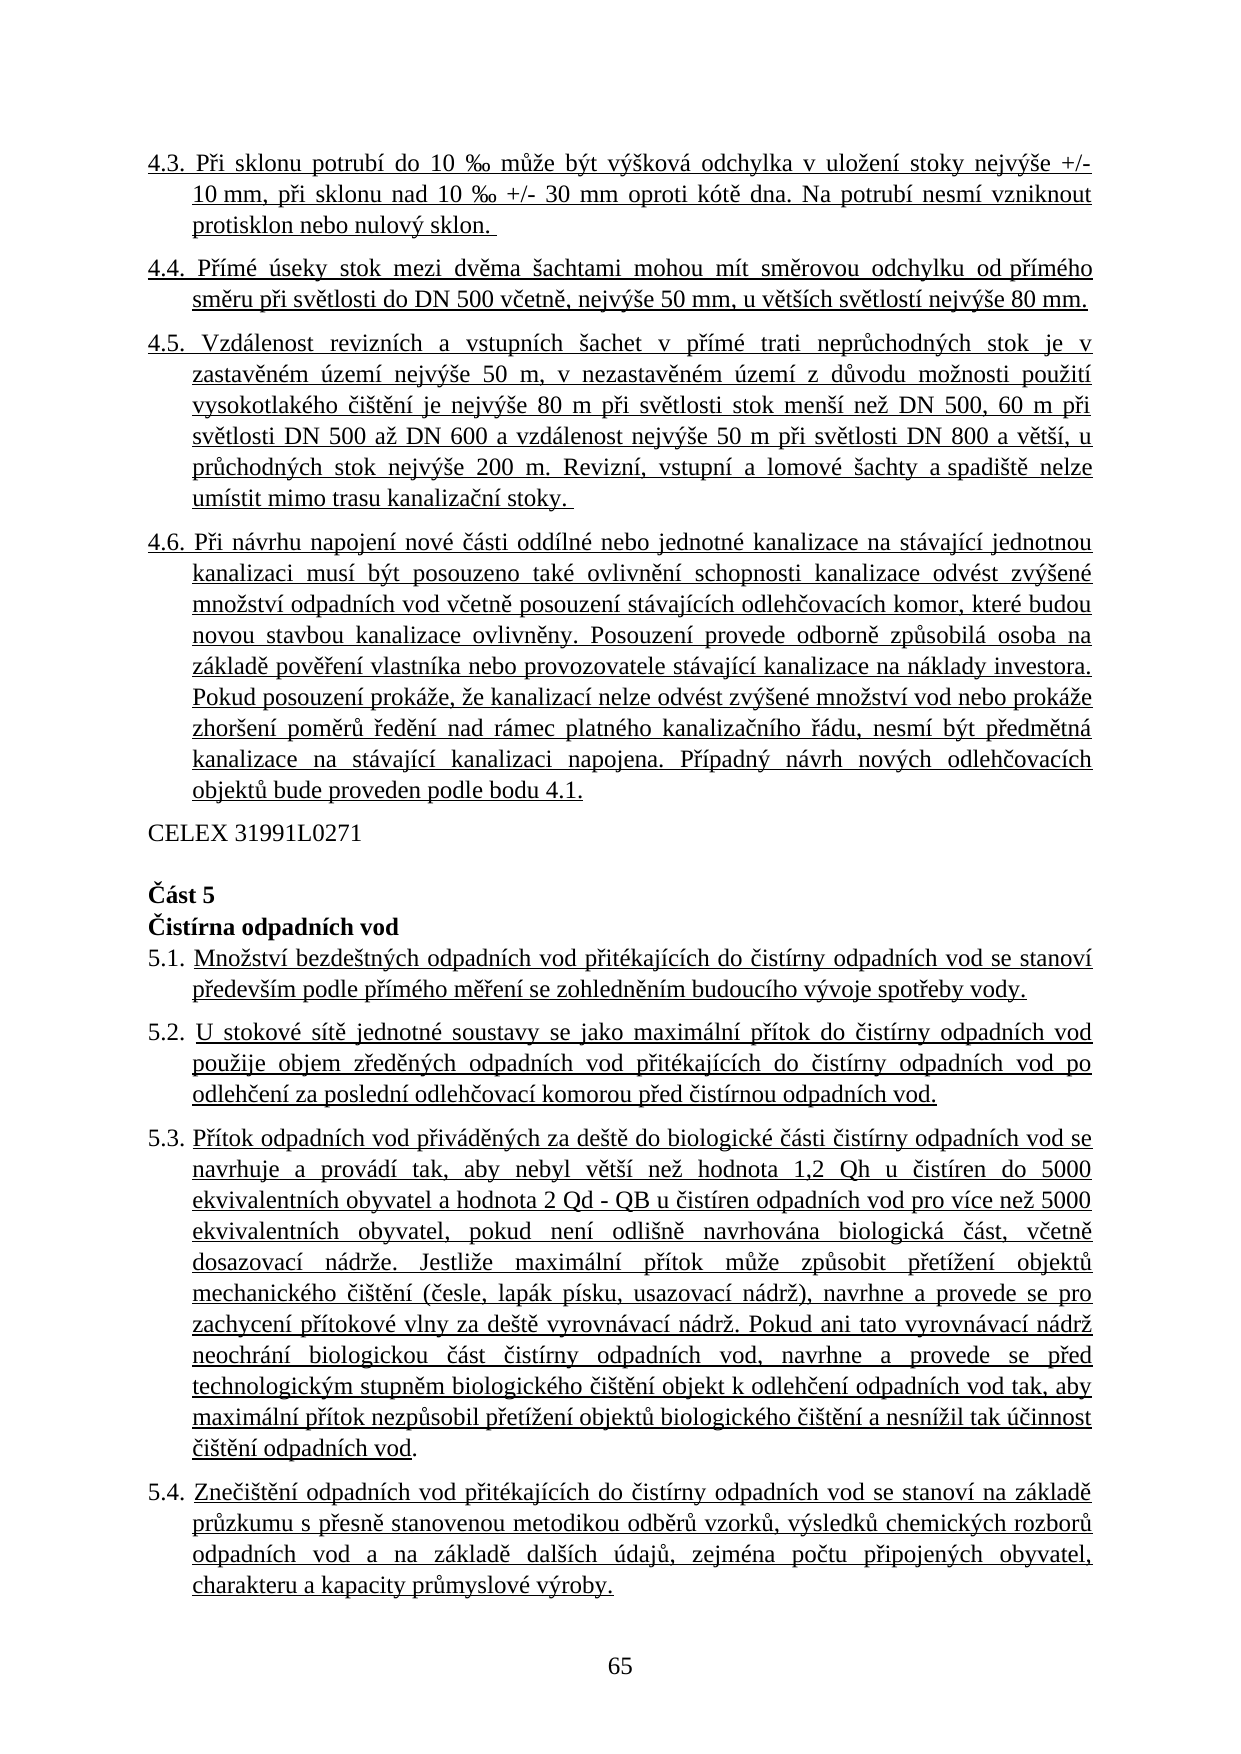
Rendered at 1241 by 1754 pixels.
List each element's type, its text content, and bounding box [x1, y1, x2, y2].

text 4.6. Při návrhu napojení nové části oddílné nebo jednotné kanalizace na stávající jednotnou kanalizaci musí být posouzeno také ovlivnění schopnosti kanalizace odvést zvýšené množství odpadních vod včetně posouzení stávajících odlehčovacích komor, které budou novou stavbou kanalizace ovlivněny. Posouzení provede odborně způsobilá osoba na základě pověření vlastníka nebo provozovatele stávající kanalizace na náklady investora. Pokud posouzení prokáže, že kanalizací nelze odvést zvýšené množství vod nebo prokáže zhoršení poměrů ředění nad rámec platného kanalizačního řádu, nesmí být předmětná kanalizace na stávající kanalizaci napojena. Případný návrh nových odlehčovacích objektů bude proveden podle bodu 4.1. [148, 553, 1093, 804]
text 4.5. Vzdálenost revizních a vstupních šachet v přímé trati neprůchodných stok je v zastavěném území nejvýše 50 m, v nezastavěném území z důvodu možnosti použití vysokotlakého čištění je nejvýše 80 m při světlosti stok menší než DN 500, 60 m při světlosti DN 500 až DN 600 a vzdálenost nejvýše 50 m při světlosti DN 800 a větší, u průchodných stok nejvýše 200 m. Revizní, vstupní a lomové šachty a spadiště nelze umístit mimo trasu kanalizační stoky. [148, 354, 1093, 512]
text 4.4. Přímé úseky stok mezi dvěma šachtami mohou mít směrovou odchylku od přímého směru při světlosti do DN 500 včetně, nejvýše 50 mm, u větších světlostí nejvýše 80 mm. [148, 280, 1093, 313]
text 5.4. Znečištění odpadních vod přitékajících do čistírny odpadních vod se stanoví na základě průzkumu s přesně stanovenou metodikou odběrů vzorků, výsledků chemických rozborů odpadních vod a na základě dalších údajů, zejména počtu připojených obyvatel, charakteru a kapacity průmyslové výroby. [148, 1477, 1093, 1599]
text Část 5 [148, 881, 1093, 909]
text 5.2. U stokové sítě jednotné soustavy se jako maximální přítok do čistírny odpadních vod použije objem zředěných odpadních vod přitékajících do čistírny odpadních vod po odlehčení za poslední odlehčovací komorou před čistírnou odpadních vod. [148, 1017, 1093, 1108]
text 4.3. Při sklonu potrubí do 10 ‰ může být výšková odchylka v uložení stoky nejvýše +/- 10 mm, při sklonu nad 10 ‰ +/- 30 mm oproti kótě dna. Na potrubí nesmí vzniknout protisklon nebo nulový sklon. [148, 148, 1093, 238]
text 5.3. Přítok odpadních vod přiváděných za deště do biologické části čistírny odpadních vod se navrhuje a provádí tak, aby nebyl větší než hodnota 1,2 Qh u čistíren do 5000 ekvivalentních obyvatel a hodnota 2 Qd - QB u čistíren odpadních vod pro více než 5000 ekvivalentních obyvatel, pokud není odlišně navrhována biologická část, včetně dosazovací nádrže. Jestliže maximální přítok může způsobit přetížení objektů mechanického čištění (česle, lapák písku, usazovací nádrž), navrhne a provede se pro zachycení přítokové vlny za deště vyrovnávací nádrž. Pokud ani tato vyrovnávací nádrž neochrání biologickou část čistírny odpadních vod, navrhne a provede se před technologickým stupněm biologického čištění objekt k odlehčení odpadních vod tak, aby maximální přítok nezpůsobil přetížení objektů biologického čištění a nesnížil tak účinnost čištění odpadních vod. [148, 1123, 1093, 1462]
text CELEX 31991L0271 [148, 818, 1093, 847]
text 4.4. Přímé úseky stok mezi dvěma šachtami mohou mít směrovou odchylku od přímého směru při světlosti do DN 500 včetně, nejvýše 50 mm, u větších světlostí nejvýše 80 mm. [148, 253, 1093, 278]
text Čistírna odpadních vod [148, 912, 1093, 940]
text 5.1. Množství bezdeštných odpadních vod přitékajících do čistírny odpadních vod se stanoví především podle přímého měření se zohledněním budoucího vývoje spotřeby vody. [148, 943, 1093, 1002]
